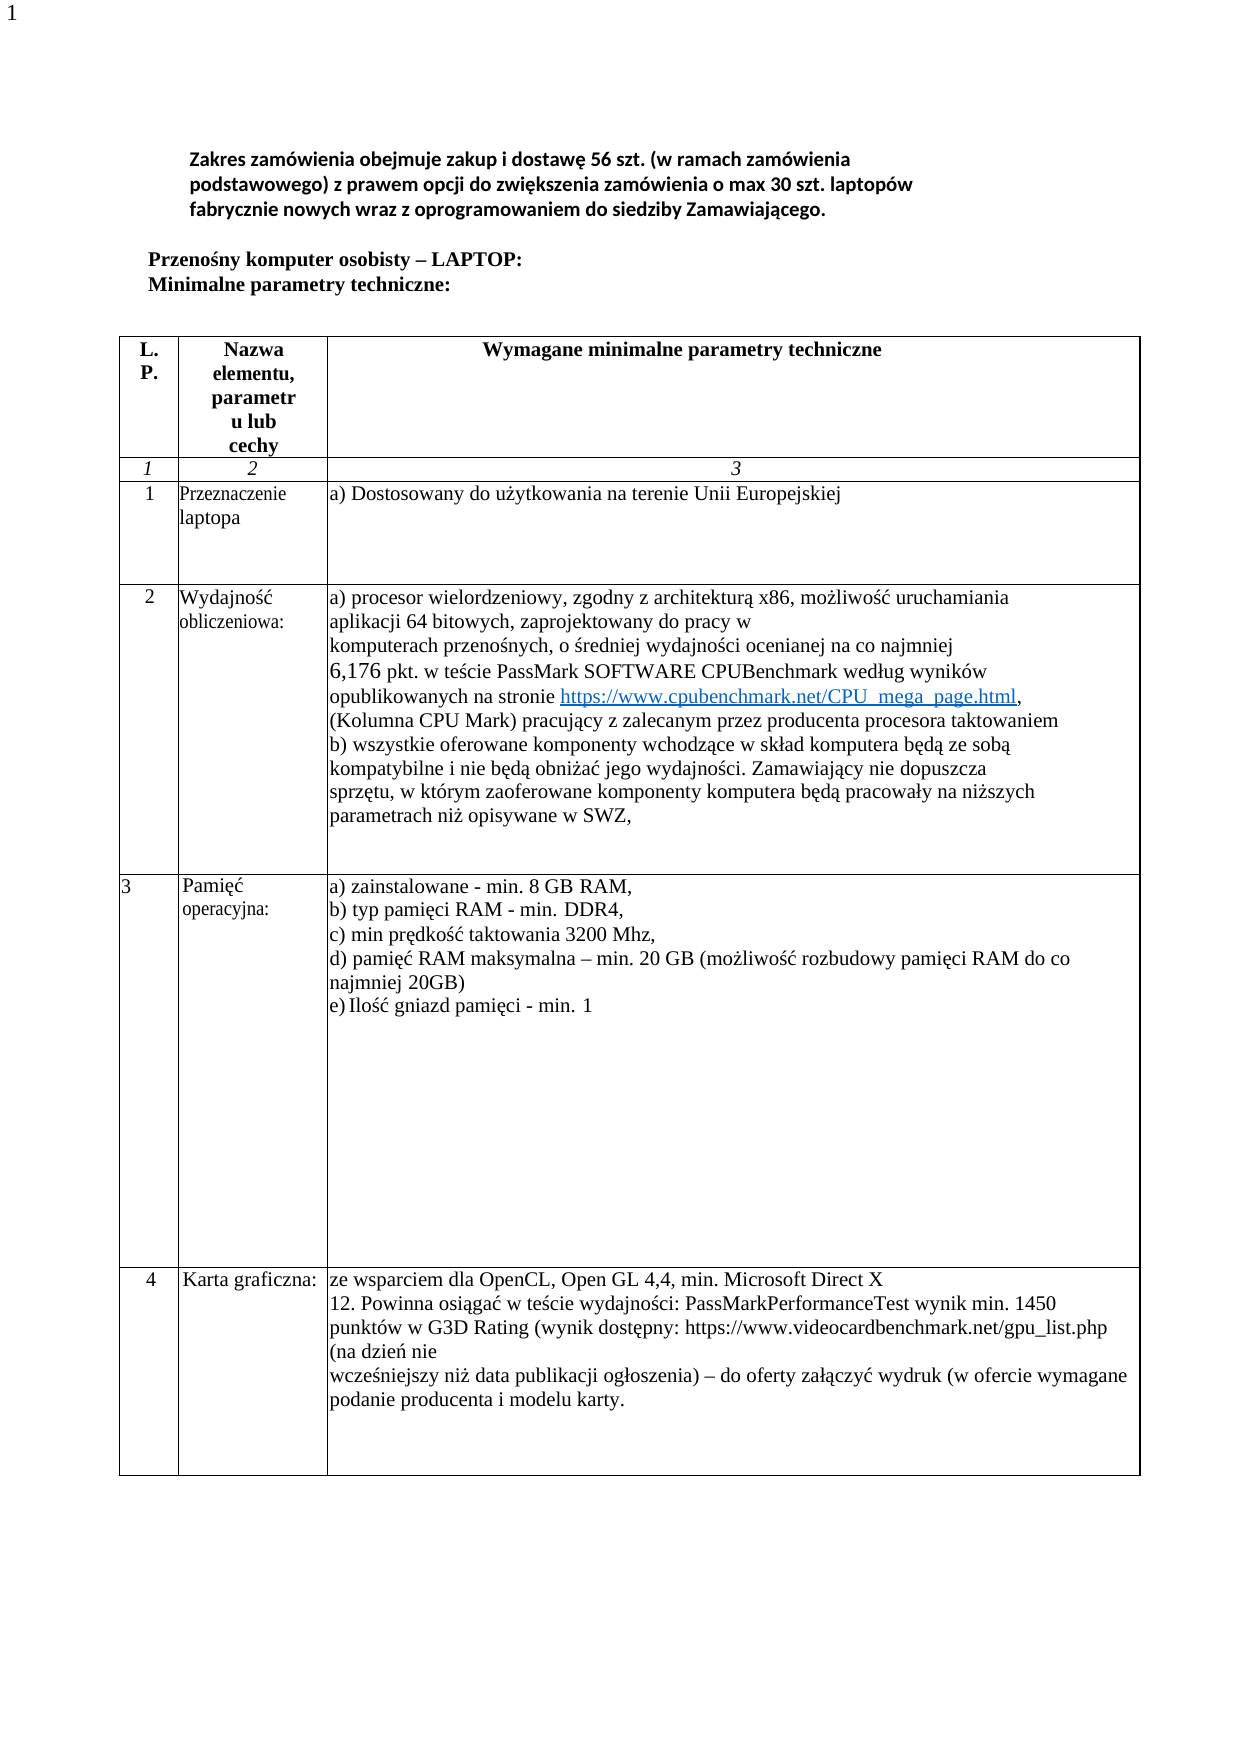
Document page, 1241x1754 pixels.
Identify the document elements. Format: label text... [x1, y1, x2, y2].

table_header Nazwa elementu, parametr u lub cechy [179, 337, 327, 457]
table_cell 1 [120, 458, 178, 481]
table_cell Karta graficzna: [179, 1268, 327, 1475]
table_cell 1 [120, 482, 178, 584]
table_cell 2 [179, 458, 327, 481]
table_cell zainstalowane - min. 8 GB RAM, typ pamięci RAM - min. DDR4, min prędkość taktowania 3200 Mhz, pamięć RAM maksymalna – min. 20 GB (możliwość rozbudowy pamięci RAM do co najmniej 20GB) Ilość gniazd pamięci - min. 1 [328, 875, 1139, 1267]
table_cell procesor wielordzeniowy, zgodny z architekturą x86, możliwość uruchamiania aplikacji 64 bitowych, zaprojektowany do pracy w komputerach przenośnych, o średniej wydajności ocenianej na co najmniej 6,176 pkt. w teście PassMark SOFTWARE CPUBenchmark według wyników opublikowanych na stronie https://www.cpubenchmark.net/CPU_mega_page.html, (Kolumna CPU Mark) pracujący z zalecanym przez producenta procesora taktowaniem wszystkie oferowane komponenty wchodzące w skład komputera będą ze sobą kompatybilne i nie będą obniżać jego wydajności. Zamawiający nie dopuszcza sprzętu, w którym zaoferowane komponenty komputera będą pracowały na niższych parametrach niż opisywane w SWZ, [328, 585, 1139, 874]
table_cell a) Dostosowany do użytkowania na terenie Unii Europejskiej [328, 482, 1139, 584]
table_cell Przeznaczenie laptopa [179, 482, 327, 584]
table_cell 2 [120, 585, 178, 874]
subtitle Zakres zamówienia obejmuje zakup i dostawę 56 szt. (w ramach zamówienia podstawowego) z prawem opcji do zwiększenia zamówienia o max 30 szt. laptopów fabrycznie nowych wraz z oprogramowaniem do siedziby Zamawiającego. [189, 146, 971, 222]
table_cell 4 [120, 1268, 178, 1475]
table_header Wymagane minimalne parametry techniczne [328, 337, 1139, 457]
table_cell 3 [120, 875, 178, 1267]
table_cell 3 [328, 458, 1139, 481]
table_cell Pamięć operacyjna: [179, 875, 327, 1267]
table_header L. P. [120, 337, 178, 457]
table_cell Wydajność obliczeniowa: [179, 585, 327, 874]
table_cell ze wsparciem dla OpenCL, Open GL 4,4, min. Microsoft Direct X 12. Powinna osiągać w teście wydajności: PassMarkPerformanceTest wynik min. 1450 punktów w G3D Rating (wynik dostępny: https://www.videocardbenchmark.net/gpu_list.php (na dzień nie wcześniejszy niż data publikacji ogłoszenia) – do oferty załączyć wydruk (w ofercie wymagane podanie producenta i modelu karty. [328, 1268, 1139, 1475]
text Przenośny komputer osobisty – LAPTOP: Minimalne parametry techniczne: [148, 247, 577, 296]
